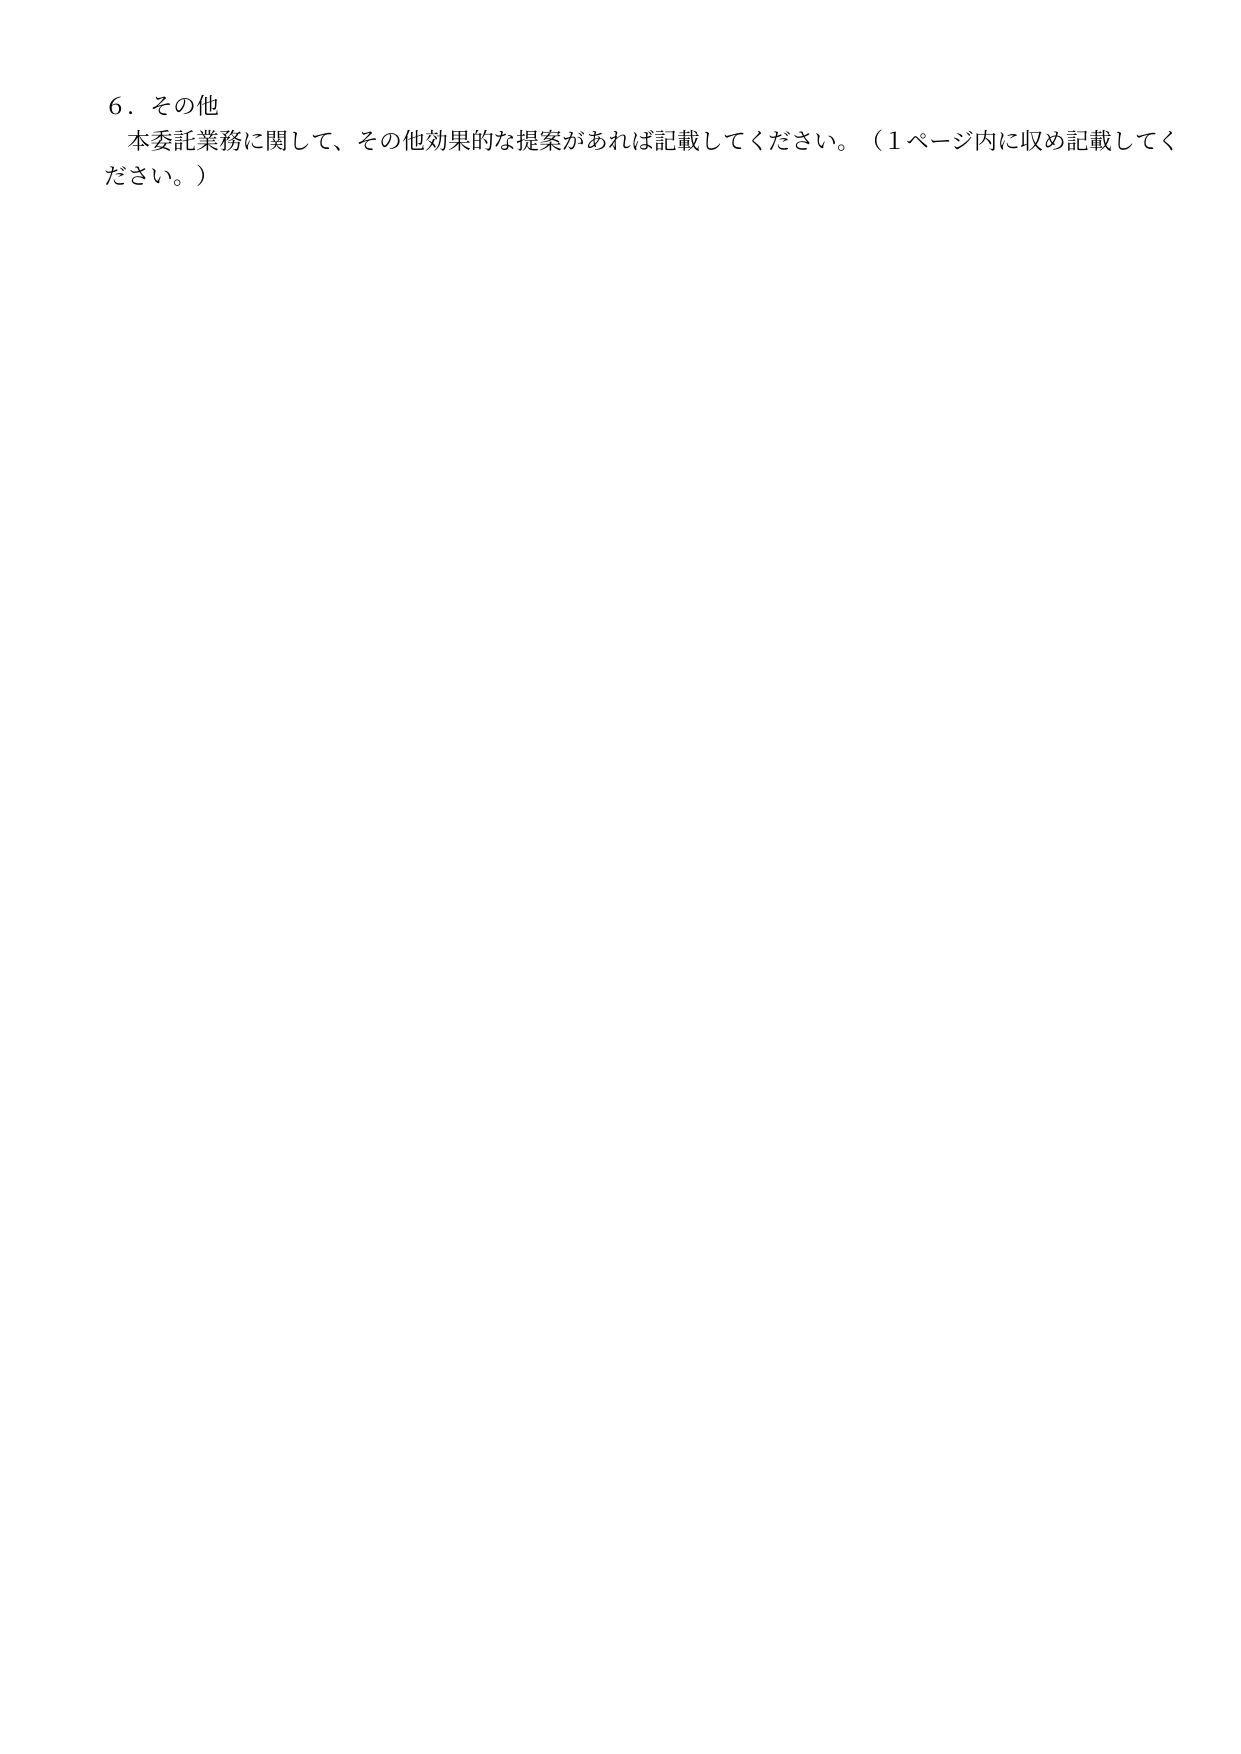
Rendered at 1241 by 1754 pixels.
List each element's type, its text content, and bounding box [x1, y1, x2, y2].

text ６．その他 [104, 87, 1195, 122]
text 本委託業務に関して、その他効果的な提案があれば記載してください。（１ページ内に収め記載してください。） [104, 122, 1195, 192]
